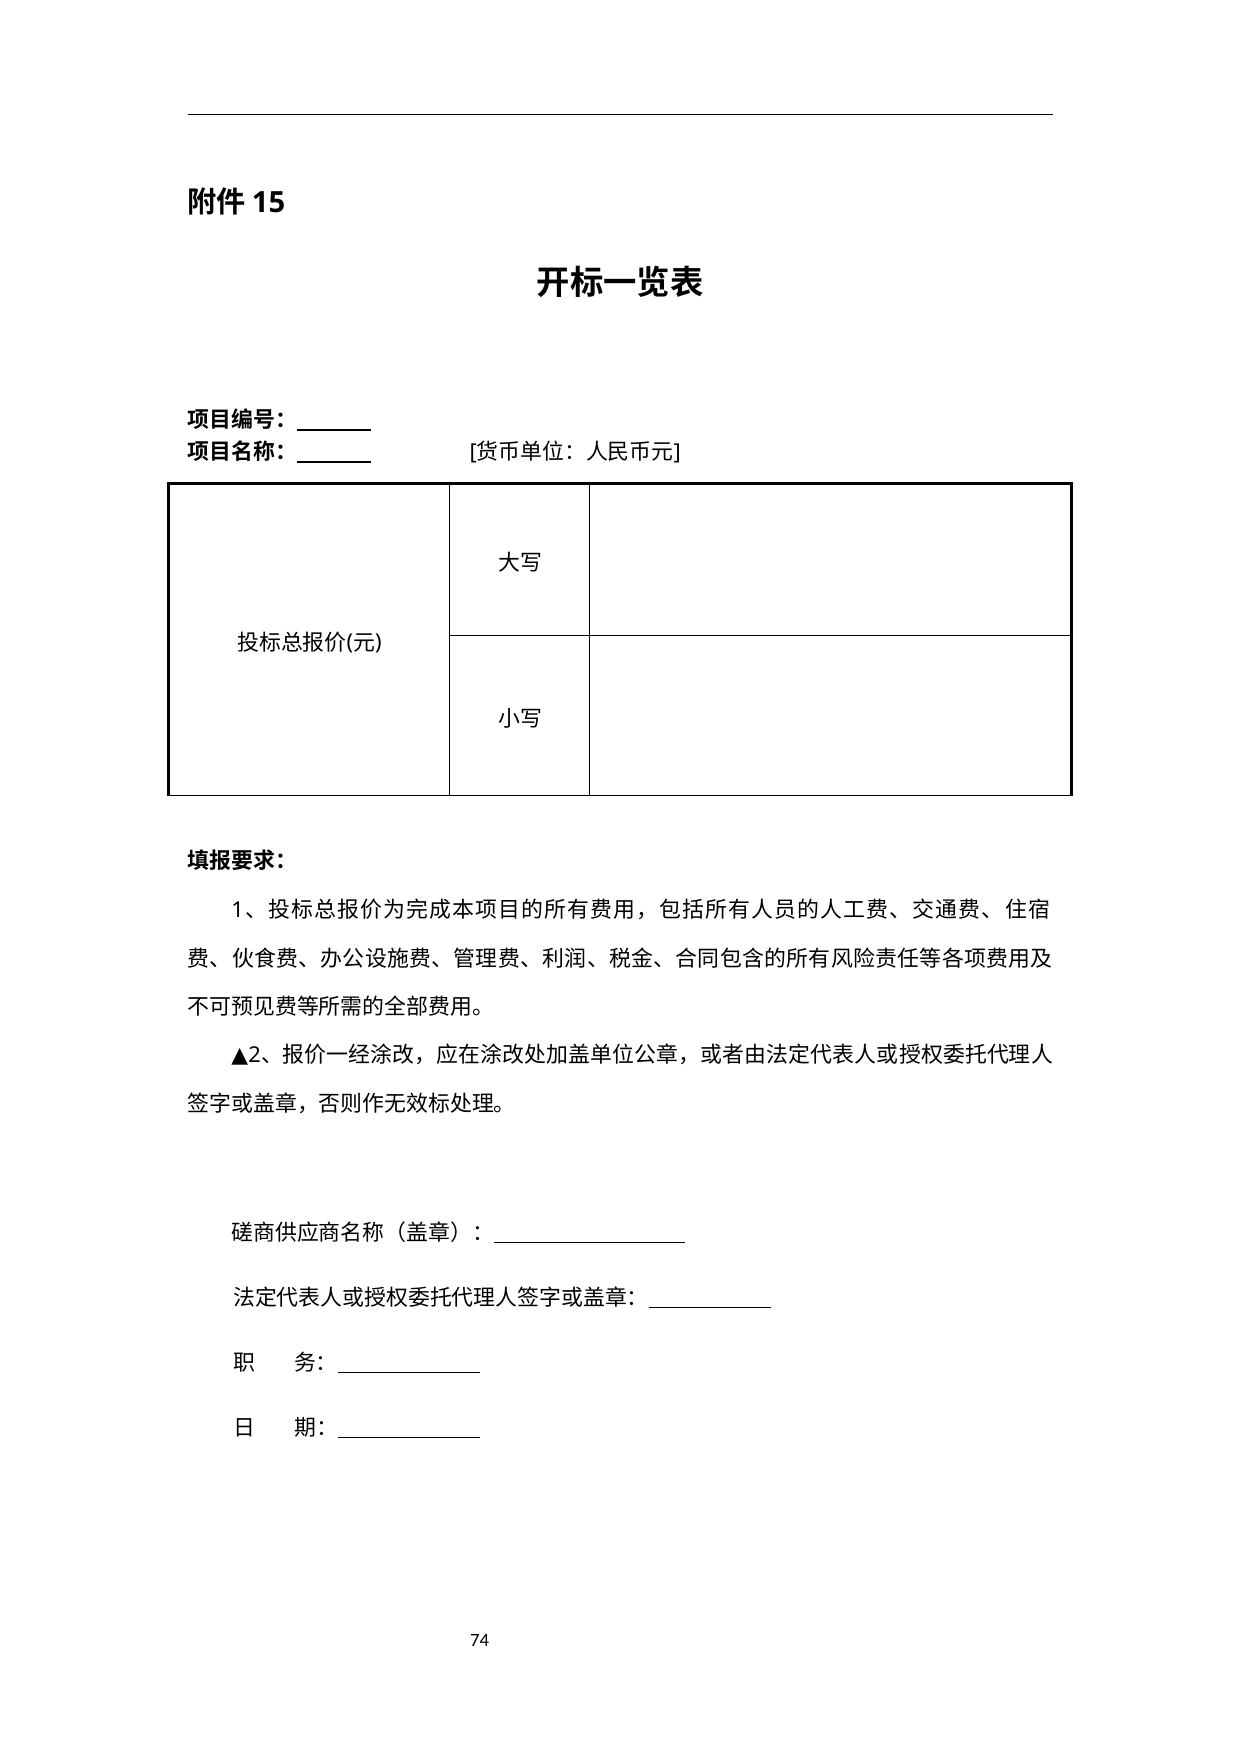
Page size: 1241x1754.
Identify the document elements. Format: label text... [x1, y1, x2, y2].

text 填报要求： [187, 843, 1053, 876]
text 开标一览表 [187, 247, 1053, 312]
text 法定代表人或授权委托代理人签字或盖章： [187, 1279, 1053, 1312]
text 项目编号： [187, 401, 1053, 434]
table_header 大写 [450, 485, 589, 635]
text 职 务： [187, 1344, 1053, 1377]
table_cell [590, 636, 1070, 794]
table_header 投标总报价(元) [170, 485, 449, 794]
text 磋商供应商名称（盖章）： [231, 1214, 1053, 1247]
text ▲2、报价一经涂改，应在涂改处加盖单位公章，或者由法定代表人或授权委托代理人签字或盖章，否则作无效标处理。 [187, 1037, 1053, 1118]
text 1、投标总报价为完成本项目的所有费用，包括所有人员的人工费、交通费、住宿费、伙食费、办公设施费、管理费、利润、税金、合同包含的所有风险责任等各项费用及不可预见费等所需的全部费用。 [187, 891, 1053, 1021]
table_cell 小写 [450, 636, 589, 794]
text 项目名称： [货币单位：人民币元] [187, 434, 1003, 466]
text 日 期： [187, 1409, 1053, 1442]
table_header [590, 485, 1070, 635]
text 附件15 [187, 178, 1053, 221]
